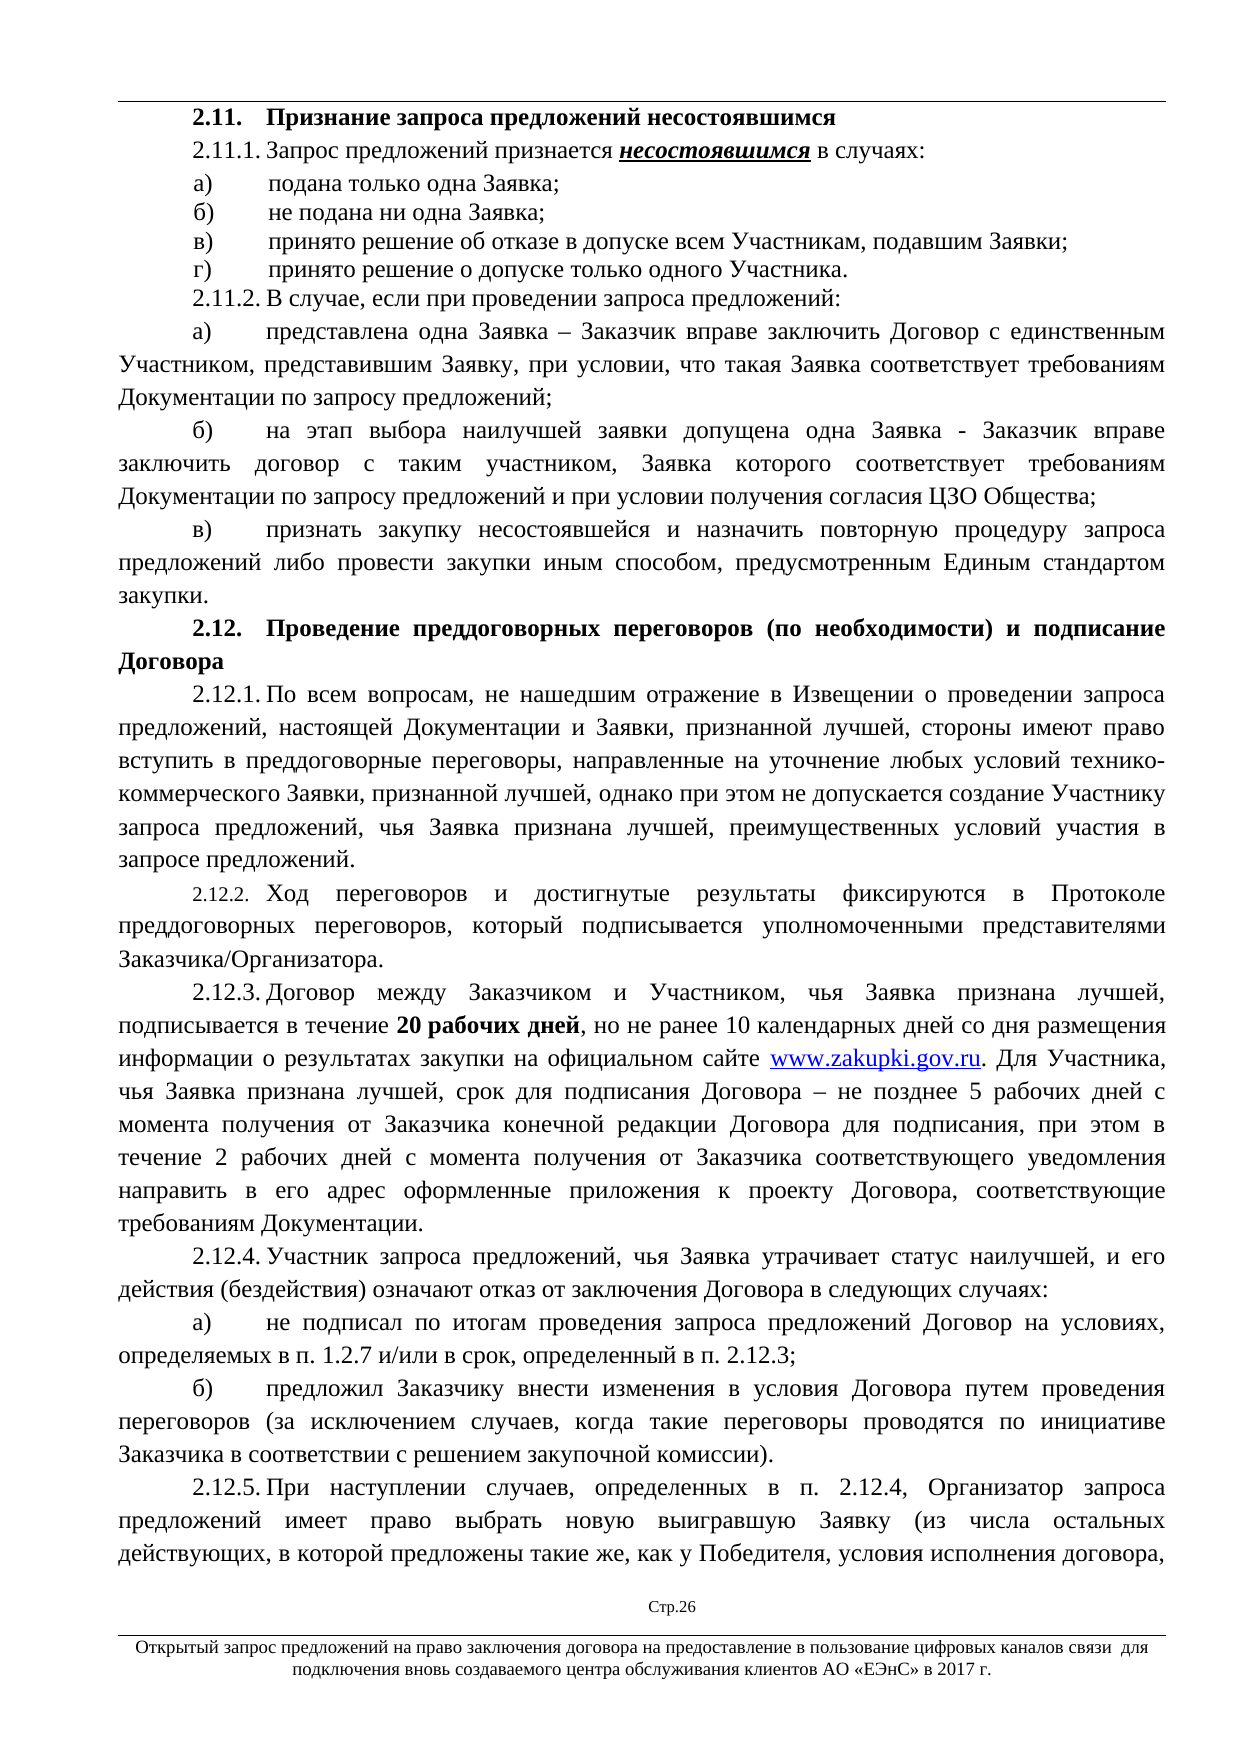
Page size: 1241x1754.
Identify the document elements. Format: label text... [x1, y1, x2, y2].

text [118, 1472, 1166, 1567]
text По всем вопросам, не нашедшим отражение в Извещении о проведении запроса предложений, настоящей Документации и Заявки, признанной лучшей, стороны имеют право вступить в преддоговорные переговоры, направленные на уточнение любых условий технико-коммерческого Заявки, признанной лучшей, однако при этом не допускается создание Участнику запроса предложений, чья Заявка признана лучшей, преимущественных условий участия в запросе предложений. [118, 679, 1166, 873]
text на этап выбора наилучшей заявки допущена одна Заявка - Заказчик вправе заключить договор с таким участником, Заявка которого соответствует требованиям Документации по запросу предложений и при условии получения согласия ЦЗО Общества; [118, 415, 1166, 510]
text не подписал по итогам проведения запроса предложений Договор на условиях, определяемых в п. 1.2.7 и/или в срок, определенный в п. 2.12.3; [118, 1307, 1166, 1369]
text предложил Заказчику внести изменения в условия Договора путем проведения переговоров (за исключением случаев, когда такие переговоры проводятся по инициативе Заказчика в соответствии с решением закупочной комиссии). [118, 1373, 1166, 1468]
text Договор между Заказчиком и Участником, чья Заявка признана лучшей, подписывается в течение 20 рабочих дней, но не ранее 10 календарных дней со дня размещения информации о результатах закупки на официальном сайте www.zakupki.gov.ru. Для Участника, чья Заявка признана лучшей, срок для подписания Договора – не позднее 5 рабочих дней с момента получения от Заказчика конечной редакции Договора для подписания, при этом в течение 2 рабочих дней с момента получения от Заказчика соответствующего уведомления направить в его адрес оформленные приложения к проекту Договора, соответствующие требованиям Документации. [118, 977, 1166, 1237]
text Проведение преддоговорных переговоров (по необходимости) и подписание Договора [118, 613, 1166, 675]
text Запрос предложений признается несостоявшимся в случаях: [118, 135, 1166, 164]
text В случае, если при проведении запроса предложений: [118, 283, 1166, 312]
text а) подана только одна Заявка; [118, 168, 1166, 197]
text г) принято решение о допуске только одного Участника. [118, 254, 1166, 283]
text представлена одна Заявка – Заказчик вправе заключить Договор с единственным Участником, представившим Заявку, при условии, что такая Заявка соответствует требованиям Документации по запросу предложений; [118, 316, 1166, 411]
text б) не подана ни одна Заявка; [118, 197, 1166, 226]
text признать закупку несостоявшейся и назначить повторную процедуру запроса предложений либо провести закупки иным способом, предусмотренным Единым стандартом закупки. [118, 514, 1166, 609]
text Ход переговоров и достигнутые результаты фиксируются в Протоколе преддоговорных переговоров, который подписывается уполномоченными представителями Заказчика/Организатора. [118, 878, 1166, 972]
text Участник запроса предложений, чья Заявка утрачивает статус наилучшей, и его действия (бездействия) означают отказ от заключения Договора в следующих случаях: [118, 1241, 1166, 1303]
text в) принято решение об отказе в допуске всем Участникам, подавшим Заявки; [118, 226, 1166, 254]
text Признание запроса предложений несостоявшимся [118, 102, 1166, 131]
